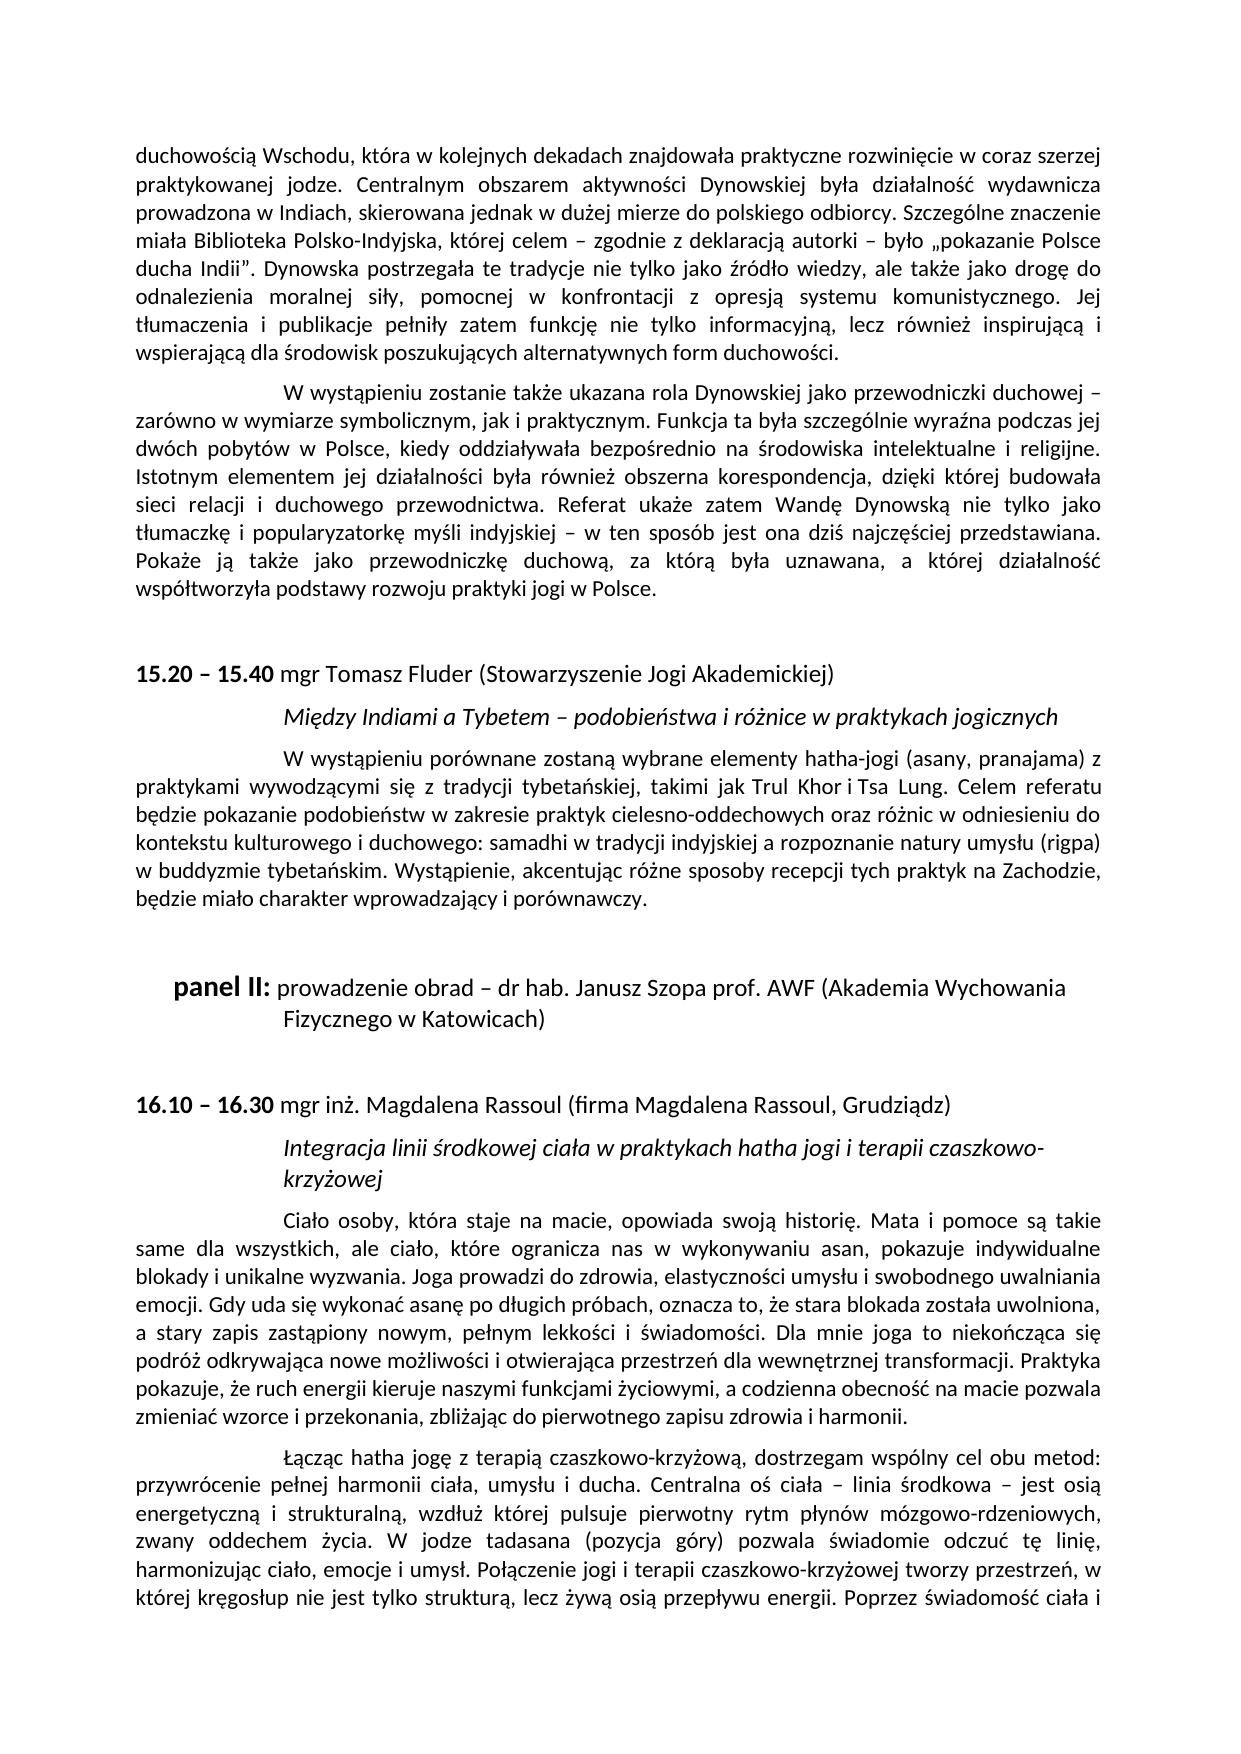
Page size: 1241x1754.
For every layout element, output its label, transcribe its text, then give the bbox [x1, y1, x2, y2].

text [135, 142, 1103, 366]
text Między Indiami a Tybetem – podobieństwa i różnice w praktykach jogicznych [135, 701, 1103, 732]
text 16.10 – 16.30 mgr inż. Magdalena Rassoul (firma Magdalena Rassoul, Grudziądz) [135, 1089, 1103, 1120]
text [135, 1443, 1103, 1611]
text W wystąpieniu zostanie także ukazana rola Dynowskiej jako przewodniczki duchowej –zarówno w wymiarze symbolicznym, jak i praktycznym. Funkcja ta była szczególnie wyraźna podczas jej dwóch pobytów w Polsce, kiedy oddziaływała bezpośrednio na środowiska intelektualne i religijne. Istotnym elementem jej działalności była również obszerna korespondencja, dzięki której budowała sieci relacji i duchowego przewodnictwa. Referat ukaże zatem Wandę Dynowską nie tylko jako tłumaczkę i popularyzatorkę myśli indyjskiej – w ten sposób jest ona dziś najczęściej przedstawiana. Pokaże ją także jako przewodniczkę duchową, za którą była uznawana, a której działalność współtworzyła podstawy rozwoju praktyki jogi w Polsce. [135, 378, 1103, 602]
text Integracja linii środkowej ciała w praktykach hatha jogi i terapii czaszkowo-krzyżowej [283, 1132, 1103, 1193]
text Ciało osoby, która staje na macie, opowiada swoją historię. Mata i pomoce są takie same dla wszystkich, ale ciało, które ogranicza nas w wykonywaniu asan, pokazuje indywidualne blokady i unikalne wyzwania. Joga prowadzi do zdrowia, elastyczności umysłu i swobodnego uwalniania emocji. Gdy uda się wykonać asanę po długich próbach, oznacza to, że stara blokada została uwolniona, a stary zapis zastąpiony nowym, pełnym lekkości i świadomości. Dla mnie joga to niekończąca się podróż odkrywająca nowe możliwości i otwierająca przestrzeń dla wewnętrznej transformacji. Praktyka pokazuje, że ruch energii kieruje naszymi funkcjami życiowymi, a codzienna obecność na macie pozwala zmieniać wzorce i przekonania, zbliżając do pierwotnego zapisu zdrowia i harmonii. [135, 1206, 1103, 1430]
subtitle panel II: prowadzenie obrad – dr hab. Janusz Szopa prof. AWF (Akademia Wychowania Fizycznego w Katowicach) [135, 968, 1103, 1034]
text 15.20 – 15.40 mgr Tomasz Fluder (Stowarzyszenie Jogi Akademickiej) [135, 658, 1103, 688]
text W wystąpieniu porównane zostaną wybrane elementy hatha-jogi (asany, pranajama) z praktykami wywodzącymi się z tradycji tybetańskiej, takimi jak Trul Khor i Tsa Lung. Celem referatu będzie pokazanie podobieństw w zakresie praktyk cielesno-oddechowych oraz różnic w odniesieniu do kontekstu kulturowego i duchowego: samadhi w tradycji indyjskiej a rozpoznanie natury umysłu (rigpa) w buddyzmie tybetańskim. Wystąpienie, akcentując różne sposoby recepcji tych praktyk na Zachodzie, będzie miało charakter wprowadzający i porównawczy. [135, 744, 1103, 912]
